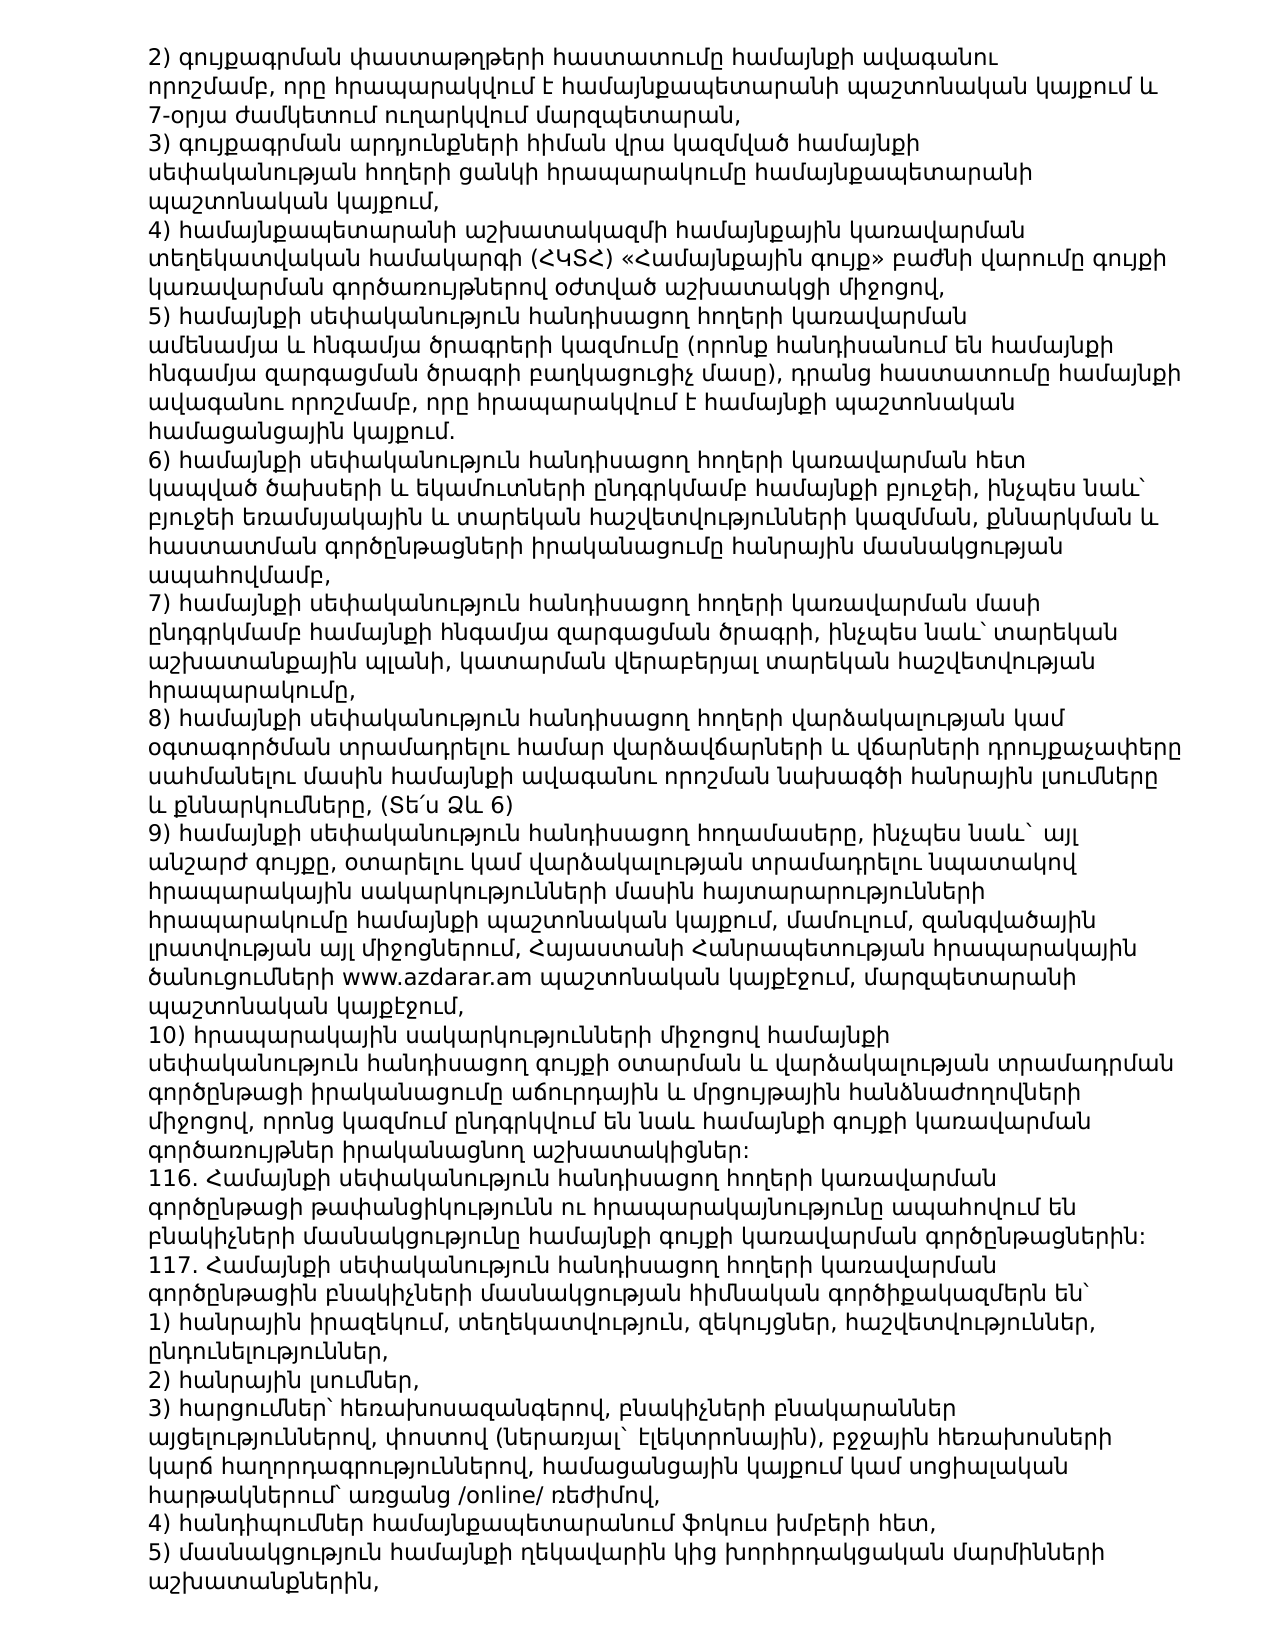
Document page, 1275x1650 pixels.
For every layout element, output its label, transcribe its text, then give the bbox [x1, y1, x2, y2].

text 5) համայնքի սեփականություն հանդիսացող հողերի կառավարման [148, 303, 1211, 330]
text հրապարակումը համայնքի պաշտոնական կայքում, մամուլում, զանգվածային [148, 907, 1211, 933]
text կապված ծախսերի և եկամուտների ընդգրկմամբ համայնքի բյուջեի, ինչպես նաև՝ [148, 476, 1211, 502]
text օգտագործման տրամադրելու համար վարձավճարների և վճարների դրույքաչափերը [148, 734, 1211, 761]
text հրապարակային սակարկությունների մասին հայտարարությունների [148, 878, 1211, 905]
text գործընթացի իրականացումը աճուրդային և մրցույթային հանձնաժողովների [148, 1079, 1211, 1106]
text 10) հրապարակային սակարկությունների միջոցով համայնքի [148, 1022, 1211, 1048]
text 117. Համայնքի սեփականություն հանդիսացող հողերի կառավարման [148, 1252, 1211, 1278]
text բնակիչների մասնակցությունը համայնքի գույքի կառավարման գործընթացներին: [148, 1223, 1211, 1250]
text 8) համայնքի սեփականություն հանդիսացող հողերի վարձակալության կամ [148, 706, 1211, 732]
text համացանցային կայքում. [148, 418, 1211, 445]
text 7-օրյա ժամկետում ուղարկվում մարզպետարան, [148, 102, 1211, 128]
text ամենամյա և հնգամյա ծրագրերի կազմումը (որոնք հանդիսանում են համայնքի [148, 332, 1211, 358]
text ծանուցումների www.azdarar.am պաշտոնական կայքէջում, մարզպետարանի [148, 964, 1211, 991]
text լրատվության այլ միջոցներում, Հայաստանի Հանրապետության հրապարակային [148, 936, 1211, 962]
text 3) հարցումներ՝ հեռախոսազանգերով, բնակիչների բնակարաններ [148, 1396, 1211, 1422]
text կարճ հաղորդագրություններով, համացանցային կայքում կամ սոցիալական [148, 1453, 1211, 1480]
text աշխատանքներին, [148, 1568, 1211, 1595]
text գործառույթներ իրականացնող աշխատակիցներ: [148, 1137, 1211, 1163]
text պաշտոնական կայքէջում, [148, 993, 1211, 1020]
text բյուջեի եռամսյակային և տարեկան հաշվետվությունների կազմման, քննարկման և [148, 504, 1211, 531]
text հաստատման գործընթացների իրականացումը հանրային մասնակցության [148, 533, 1211, 560]
text անշարժ գույքը, օտարելու կամ վարձակալության տրամադրելու նպատակով [148, 849, 1211, 876]
text 9) համայնքի սեփականություն հանդիսացող հողամասերը, ինչպես նաև` այլ [148, 821, 1211, 847]
text 2) գույքագրման փաստաթղթերի հաստատումը համայնքի ավագանու [148, 44, 1211, 71]
text պաշտոնական կայքում, [148, 188, 1211, 215]
text և քննարկումները, (Տե՛ս Ձև 6) [148, 792, 1211, 818]
text 2) հանրային լսումներ, [148, 1367, 1211, 1393]
text որոշմամբ, որը հրապարակվում է համայնքապետարանի պաշտոնական կայքում և [148, 73, 1211, 100]
text այցելություններով, փոստով (ներառյալ` էլեկտրոնային), բջջային հեռախոսների [148, 1424, 1211, 1451]
text 116. Համայնքի սեփականություն հանդիսացող հողերի կառավարման [148, 1166, 1211, 1192]
text 4) համայնքապետարանի աշխատակազմի համայնքային կառավարման [148, 217, 1211, 243]
text հնգամյա զարգացման ծրագրի բաղկացուցիչ մասը), դրանց հաստատումը համայնքի [148, 361, 1211, 387]
text 6) hամայնքի սեփականություն հանդիսացող հողերի կառավարման հետ [148, 447, 1211, 473]
text սեփականության հողերի ցանկի հրապարակումը համայնքապետարանի [148, 159, 1211, 186]
text հարթակներում՝ առցանց /online/ ռեժիմով, [148, 1482, 1211, 1508]
text կառավարման գործառույթներով օժտված աշխատակցի միջոցով, [148, 274, 1211, 301]
text ընդունելություններ, [148, 1338, 1211, 1365]
text հրապարակումը, [148, 677, 1211, 703]
text սեփականություն հանդիսացող գույքի օտարման և վարձակալության տրամադրման [148, 1051, 1211, 1077]
text 1) հանրային իրազեկում, տեղեկատվություն, զեկույցներ, հաշվետվություններ, [148, 1309, 1211, 1336]
text ավագանու որոշմամբ, որը հրապարակվում է համայնքի պաշտոնական [148, 389, 1211, 416]
text 3) գույքագրման արդյունքների հիման վրա կազմված համայնքի [148, 131, 1211, 157]
text ընդգրկմամբ համայնքի հնգամյա զարգացման ծրագրի, ինչպես նաև՝ տարեկան [148, 619, 1211, 646]
text սահմանելու մասին համայնքի ավագանու որոշման նախագծի հանրային լսումները [148, 763, 1211, 790]
text միջոցով, որոնց կազմում ընդգրկվում են նաև համայնքի գույքի կառավարման [148, 1108, 1211, 1135]
text 4) հանդիպումներ համայնքապետարանում ֆոկուս խմբերի հետ, [148, 1511, 1211, 1537]
text 5) մասնակցություն համայնքի ղեկավարին կից խորհրդակցական մարմինների [148, 1539, 1211, 1566]
text տեղեկատվական համակարգի (ՀԿՏՀ) «Համայնքային գույք» բաժնի վարումը գույքի [148, 246, 1211, 272]
text աշխատանքային պլանի, կատարման վերաբերյալ տարեկան հաշվետվության [148, 648, 1211, 675]
text 7) համայնքի սեփականություն հանդիսացող հողերի կառավարման մասի [148, 591, 1211, 617]
text ապահովմամբ, [148, 562, 1211, 588]
text գործընթացին բնակիչների մասնակցության հիմնական գործիքակազմերն են՝ [148, 1281, 1211, 1307]
text գործընթացի թափանցիկությունն ու հրապարակայնությունը ապահովում են [148, 1194, 1211, 1221]
